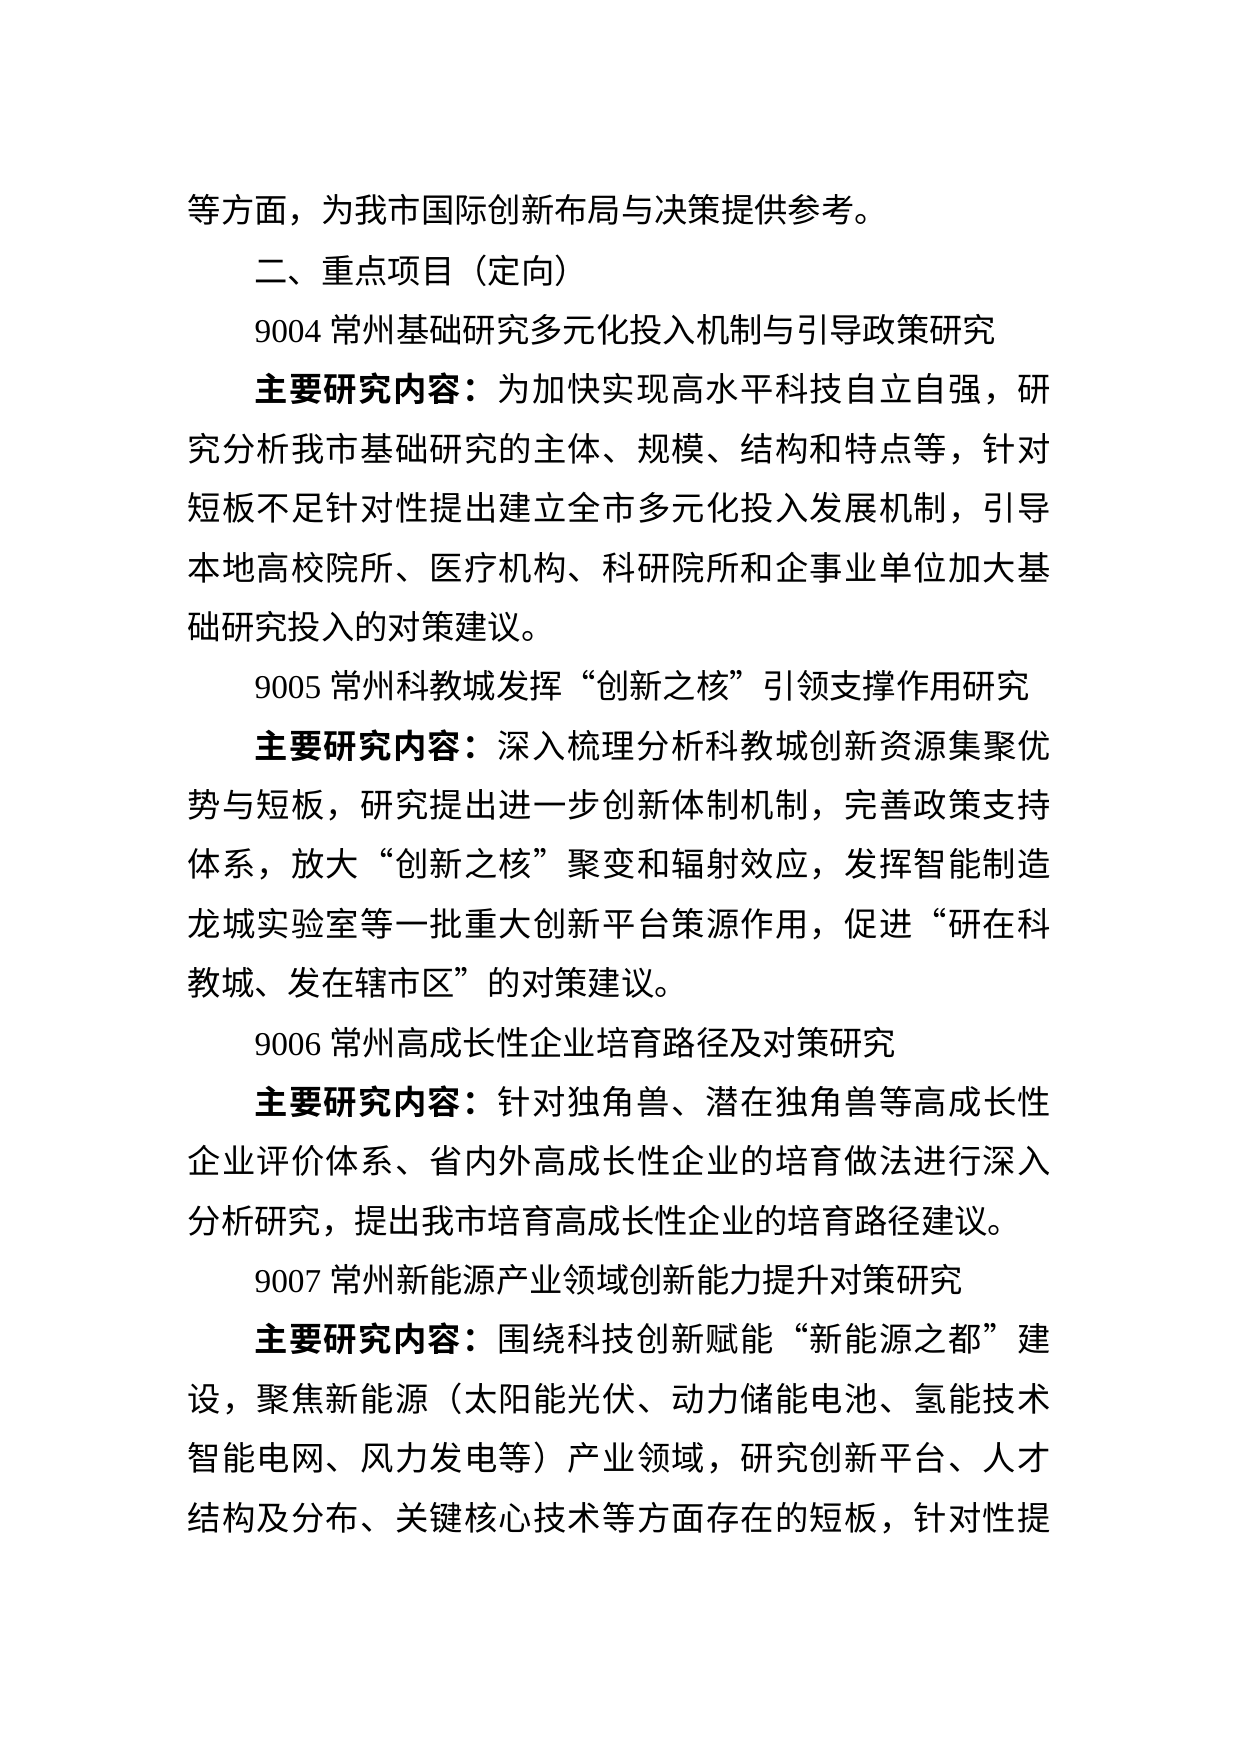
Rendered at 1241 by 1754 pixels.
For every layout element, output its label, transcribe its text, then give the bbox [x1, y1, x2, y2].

text 主要研究内容：深入梳理分析科教城创新资源集聚优势与短板，研究提出进一步创新体制机制，完善政策支持体系，放大“创新之核”聚变和辐射效应，发挥智能制造龙城实验室等一批重大创新平台策源作用，促进“研在科教城、发在辖市区”的对策建议。 [187, 711, 1053, 1007]
text 二、重点项目（定向） [187, 236, 1053, 295]
text 9005 常州科教城发挥“创新之核”引领支撑作用研究 [187, 651, 1053, 711]
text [187, 1304, 1053, 1542]
text 主要研究内容：针对独角兽、潜在独角兽等高成长性企业评价体系、省内外高成长性企业的培育做法进行深入分析研究，提出我市培育高成长性企业的培育路径建议。 [187, 1067, 1053, 1245]
text 9007 常州新能源产业领域创新能力提升对策研究 [187, 1245, 1053, 1304]
text 9004 常州基础研究多元化投入机制与引导政策研究 [187, 295, 1053, 354]
text 主要研究内容：为加快实现高水平科技自立自强，研究分析我市基础研究的主体、规模、结构和特点等，针对短板不足针对性提出建立全市多元化投入发展机制，引导本地高校院所、医疗机构、科研院所和企事业单位加大基础研究投入的对策建议。 [187, 354, 1053, 651]
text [187, 172, 1053, 236]
text 9006 常州高成长性企业培育路径及对策研究 [187, 1007, 1053, 1067]
